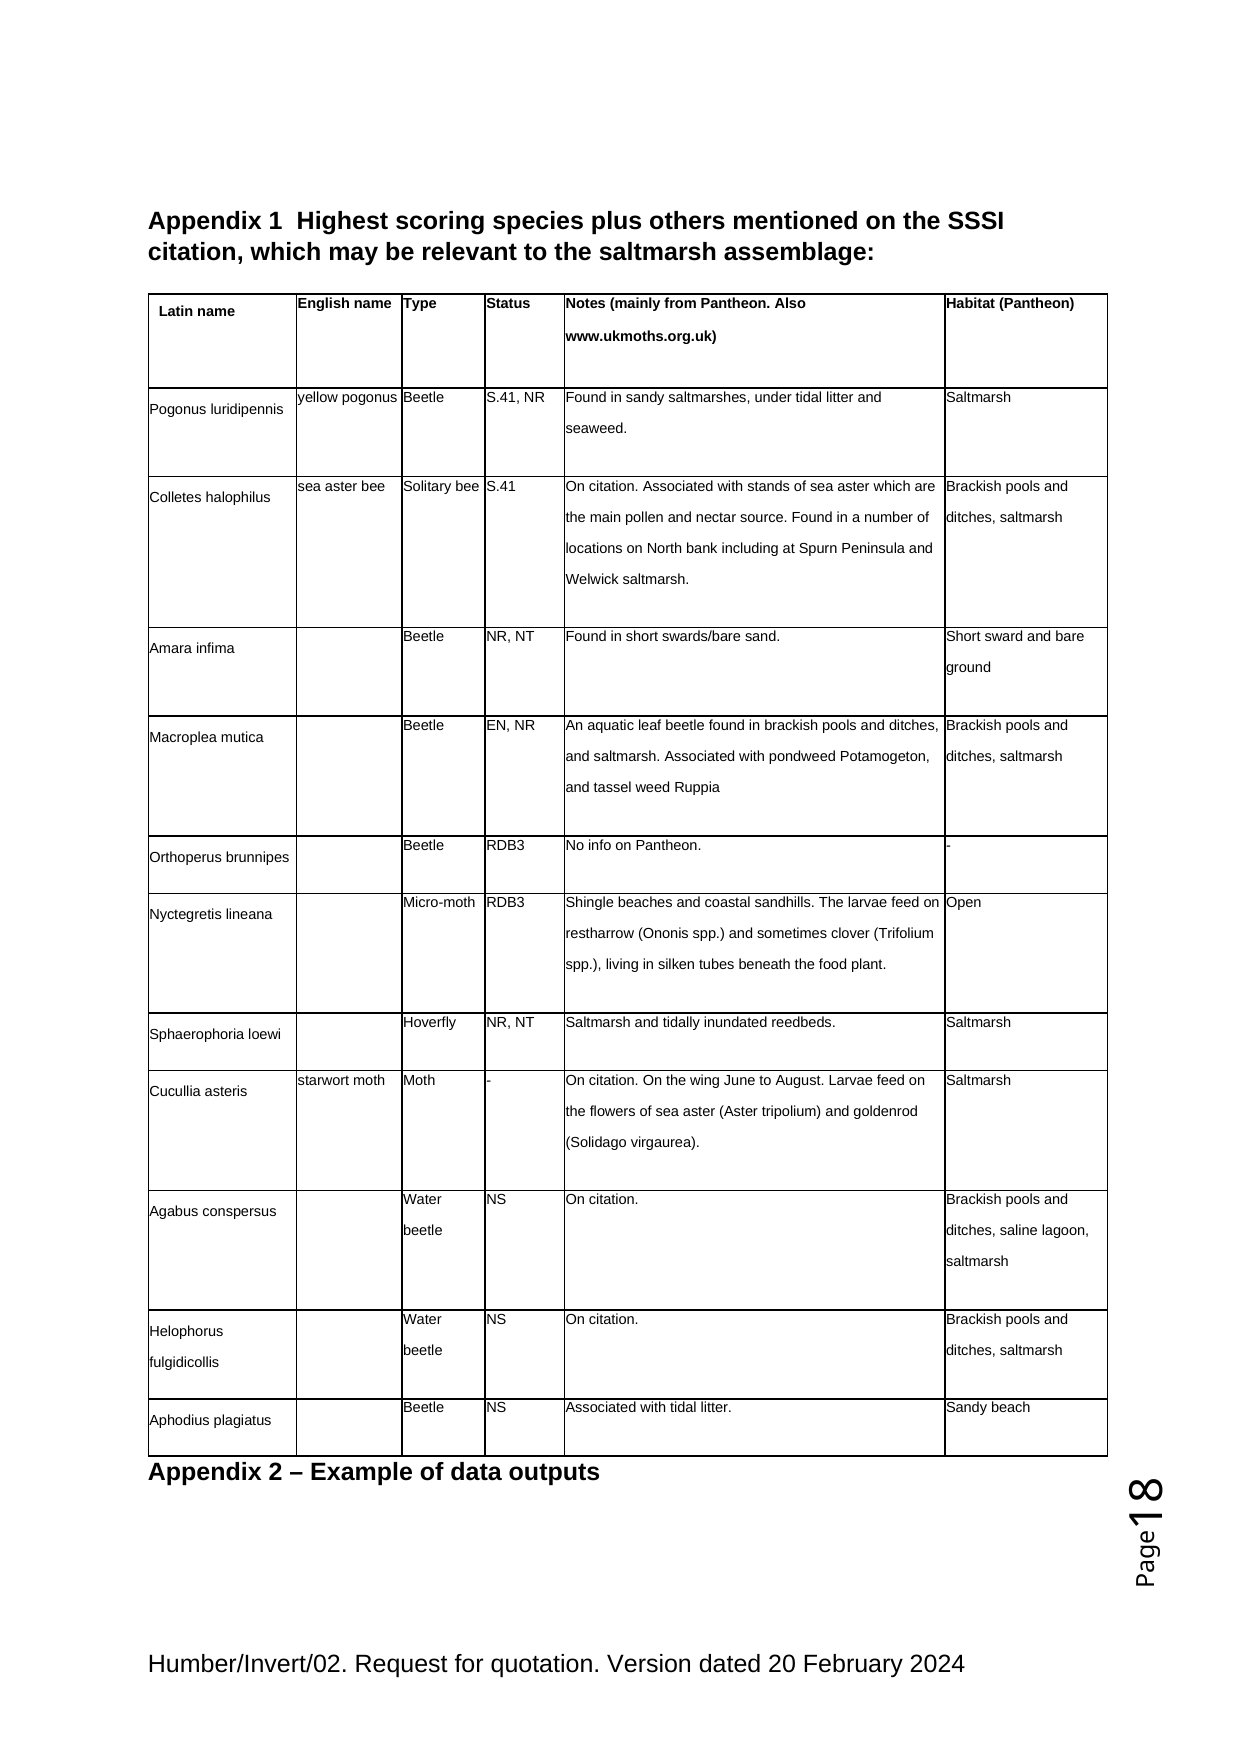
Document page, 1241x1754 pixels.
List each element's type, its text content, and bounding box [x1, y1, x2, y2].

table_cell Water beetle [403, 1191, 484, 1309]
table_cell Beetle [403, 837, 484, 892]
table_cell On citation. Associated with stands of sea aster which are the main pollen and nectar source. Found in a number of locations on North bank including at Spurn Peninsula and Welwick saltmarsh. [565, 477, 944, 627]
table_cell Aphodius plagiatus [149, 1400, 296, 1455]
table_cell Beetle [403, 717, 484, 835]
text Appendix 2 – Example of data outputs [148, 1457, 1048, 1486]
table_cell NS [486, 1400, 564, 1455]
table_cell Beetle [403, 628, 484, 715]
table_cell Solitary bee [403, 477, 484, 627]
table_header Status [486, 295, 564, 387]
table_cell Associated with tidal litter. [565, 1400, 944, 1455]
table_cell Saltmarsh [946, 1071, 1107, 1189]
table_cell Short sward and bare ground [946, 628, 1107, 715]
table_cell [297, 1014, 401, 1070]
table_cell Colletes halophilus [149, 477, 296, 627]
table_cell Micro-moth [403, 894, 484, 1012]
table_cell [297, 837, 401, 892]
table_cell An aquatic leaf beetle found in brackish pools and ditches, and saltmarsh. Associated with pondweed Potamogeton, and tassel weed Ruppia [565, 717, 944, 835]
text Appendix 1 Highest scoring species plus others mentioned on the SSSI citation, which may be relevant to the saltmarsh assemblage: [148, 206, 1048, 266]
table_cell On citation. On the wing June to August. Larvae feed on the flowers of sea aster (Aster tripolium) and goldenrod (Solidago virgaurea). [565, 1071, 944, 1189]
table_cell Brackish pools and ditches, saltmarsh [946, 717, 1107, 835]
table_cell [297, 717, 401, 835]
table_cell yellow pogonus [297, 389, 401, 476]
table_cell Agabus conspersus [149, 1191, 296, 1309]
table_cell Orthoperus brunnipes [149, 837, 296, 892]
table_cell [297, 1311, 401, 1398]
table_cell Brackish pools and ditches, saline lagoon, saltmarsh [946, 1191, 1107, 1309]
table_cell Sandy beach [946, 1400, 1107, 1455]
table_cell Beetle [403, 389, 484, 476]
table_cell [297, 1191, 401, 1309]
table_cell - [946, 837, 1107, 892]
table_cell NR, NT [486, 1014, 564, 1070]
table_cell [297, 1400, 401, 1455]
table_cell On citation. [565, 1311, 944, 1398]
table_header Habitat (Pantheon) [946, 295, 1107, 387]
table_cell Water beetle [403, 1311, 484, 1398]
table_cell EN, NR [486, 717, 564, 835]
table_cell Found in sandy saltmarshes, under tidal litter and seaweed. [565, 389, 944, 476]
table_cell Hoverfly [403, 1014, 484, 1070]
table_cell [297, 894, 401, 1012]
table_cell Saltmarsh and tidally inundated reedbeds. [565, 1014, 944, 1070]
table_cell Pogonus luridipennis [149, 389, 296, 476]
table_cell Shingle beaches and coastal sandhills. The larvae feed on restharrow (Ononis spp.) and sometimes clover (Trifolium spp.), living in silken tubes beneath the food plant. [565, 894, 944, 1012]
table_cell RDB3 [486, 837, 564, 892]
table_cell RDB3 [486, 894, 564, 1012]
table_header Notes (mainly from Pantheon. Also www.ukmoths.org.uk) [565, 295, 944, 387]
table_cell [297, 628, 401, 715]
table_cell Brackish pools and ditches, saltmarsh [946, 477, 1107, 627]
table_cell Amara infima [149, 628, 296, 715]
table_cell Sphaerophoria loewi [149, 1014, 296, 1070]
table_cell Saltmarsh [946, 1014, 1107, 1070]
table_cell Open [946, 894, 1107, 1012]
table_header Type [403, 295, 484, 387]
table_cell Cucullia asteris [149, 1071, 296, 1189]
table_cell Brackish pools and ditches, saltmarsh [946, 1311, 1107, 1398]
table_header Latin name [149, 295, 296, 387]
table_cell S.41 [486, 477, 564, 627]
table_cell Moth [403, 1071, 484, 1189]
table_cell No info on Pantheon. [565, 837, 944, 892]
table_cell Found in short swards/bare sand. [565, 628, 944, 715]
table_cell NS [486, 1311, 564, 1398]
table_cell sea aster bee [297, 477, 401, 627]
table_cell NS [486, 1191, 564, 1309]
table_cell Macroplea mutica [149, 717, 296, 835]
table_cell Saltmarsh [946, 389, 1107, 476]
table_header English name [297, 295, 401, 387]
table_cell Beetle [403, 1400, 484, 1455]
table_cell On citation. [565, 1191, 944, 1309]
table_cell S.41, NR [486, 389, 564, 476]
table_cell Nyctegretis lineana [149, 894, 296, 1012]
table_cell starwort moth [297, 1071, 401, 1189]
table_cell NR, NT [486, 628, 564, 715]
table_cell Helophorus fulgidicollis [149, 1311, 296, 1398]
table_cell - [486, 1071, 564, 1189]
